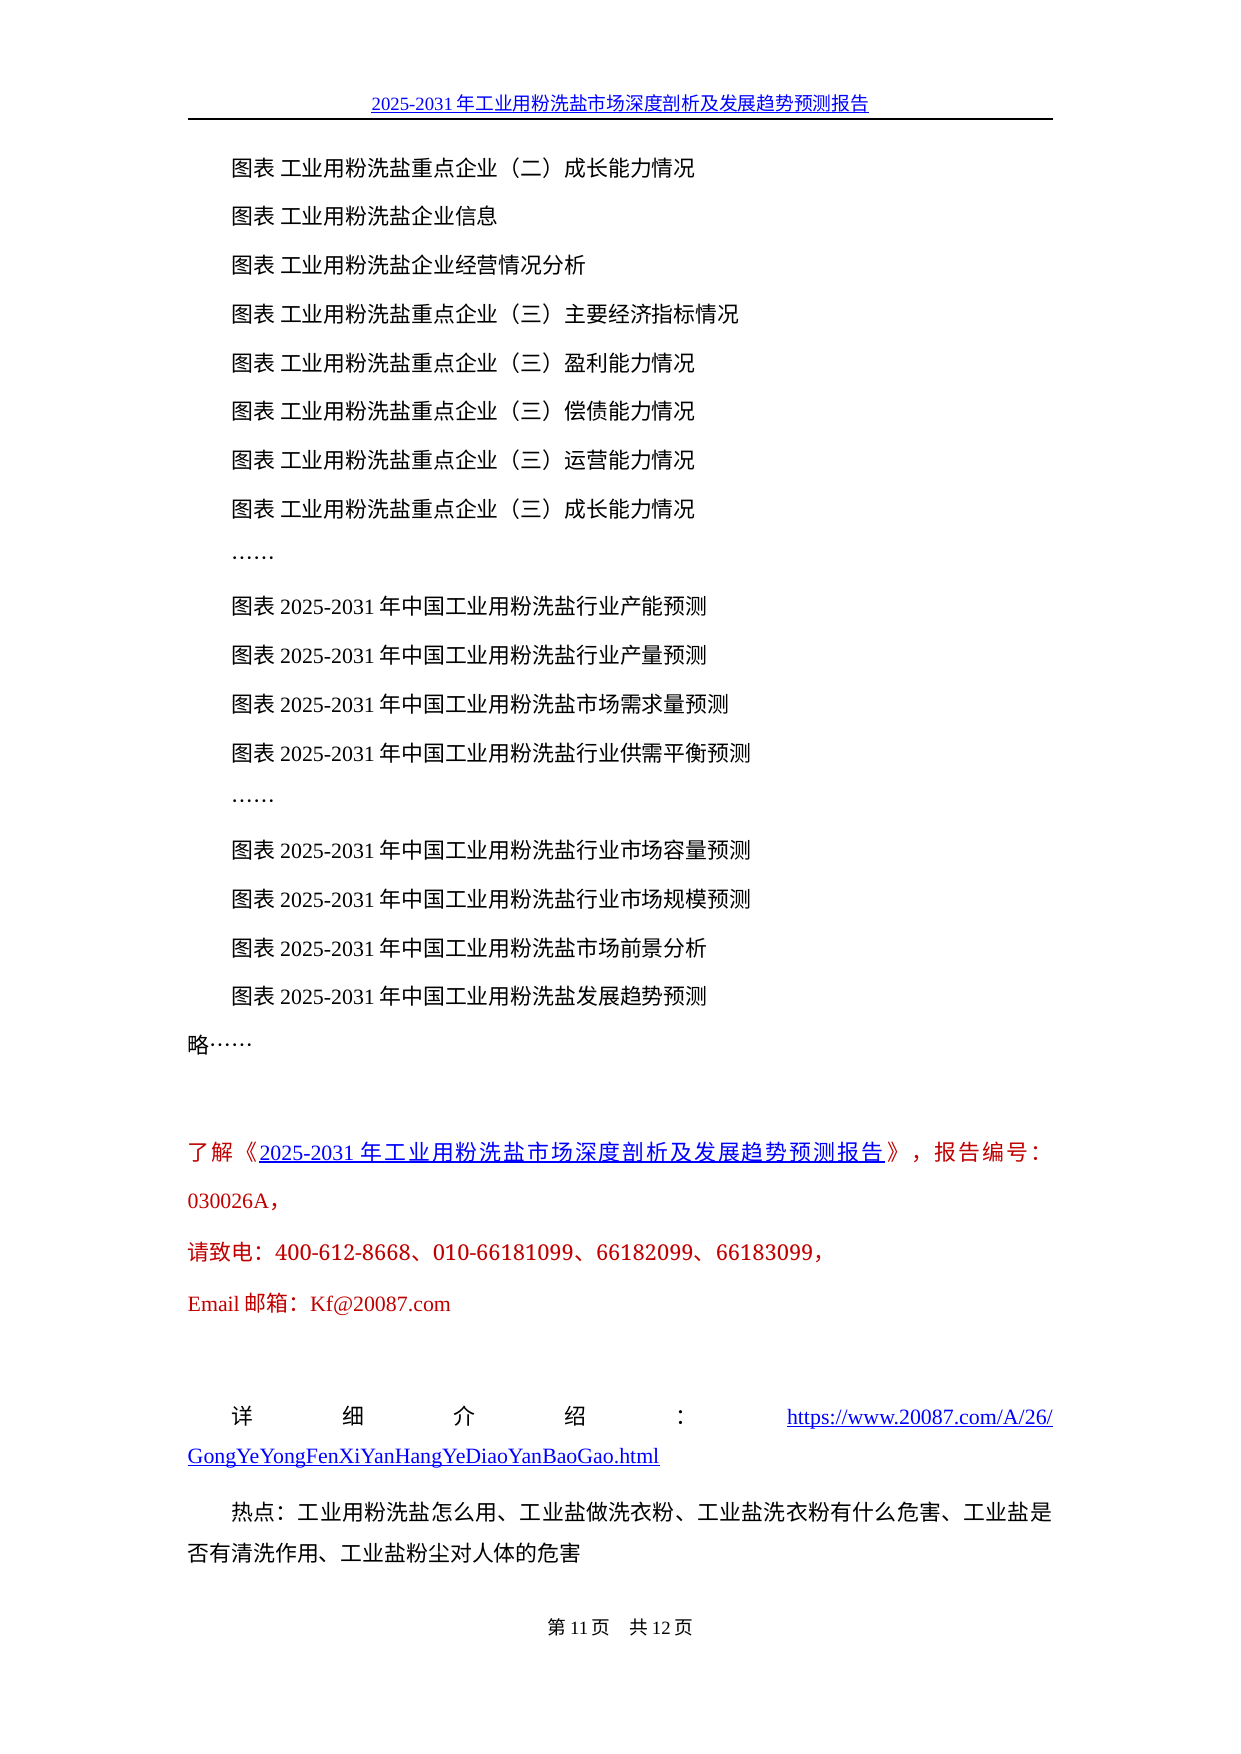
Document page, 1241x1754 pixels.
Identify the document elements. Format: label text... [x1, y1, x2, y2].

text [187, 150, 1053, 1060]
text 热点：工业用粉洗盐怎么用、工业盐做洗衣粉、工业盐洗衣粉有什么危害、工业盐是否有清洗作用、工业盐粉尘对人体的危害 [187, 1494, 1053, 1568]
text 请致电：400-612-8668、010-66181099、66182099、66183099， [187, 1234, 1053, 1267]
text 了解《2025-2031年工业用粉洗盐市场深度剖析及发展趋势预测报告》，报告编号：030026A， [187, 1134, 1053, 1215]
text 详细介绍：https://www.20087.com/A/26/GongYeYongFenXiYanHangYeDiaoYanBaoGao.html [187, 1399, 1053, 1472]
text Email邮箱：Kf@20087.com [187, 1286, 1053, 1318]
